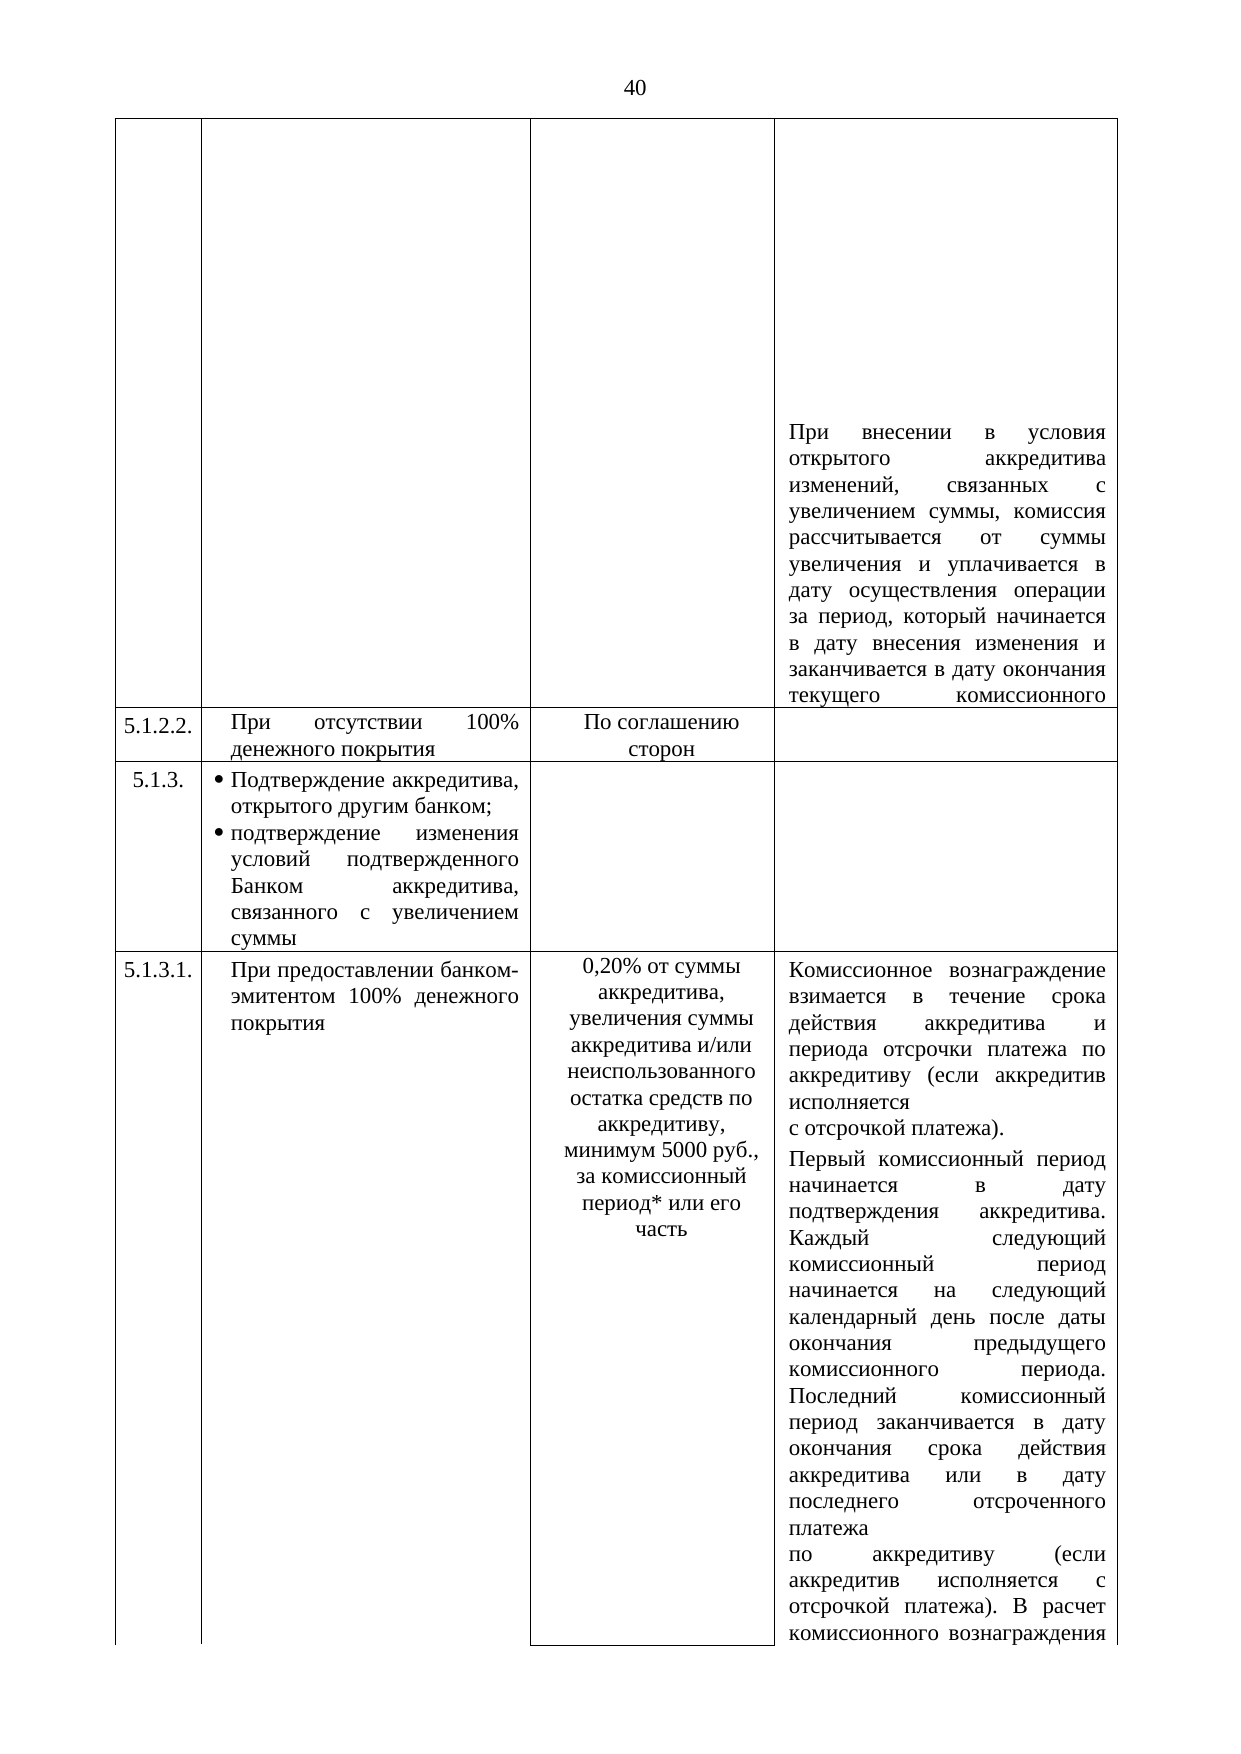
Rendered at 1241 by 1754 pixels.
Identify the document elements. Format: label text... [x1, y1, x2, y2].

table_cell 5.1.3.1. [116, 952, 201, 1645]
table_cell [116, 119, 201, 707]
table_cell По соглашению сторон [531, 708, 774, 761]
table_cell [201, 952, 530, 1645]
table_cell [531, 762, 774, 951]
table_cell Подтверждение аккредитива, открытого другим банком; подтверждение изменения условий подтвержденного Банком аккредитива, связанного с увеличением суммы [202, 762, 530, 951]
table_cell 5.1.3. [116, 762, 201, 951]
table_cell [202, 119, 530, 707]
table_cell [531, 119, 774, 707]
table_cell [531, 952, 774, 1645]
table_cell [775, 708, 1117, 761]
table_cell При отсутствии 100% денежного покрытия [202, 708, 530, 761]
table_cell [775, 952, 1117, 1645]
table_cell 5.1.2.2. [116, 708, 201, 761]
table_cell [775, 762, 1117, 951]
